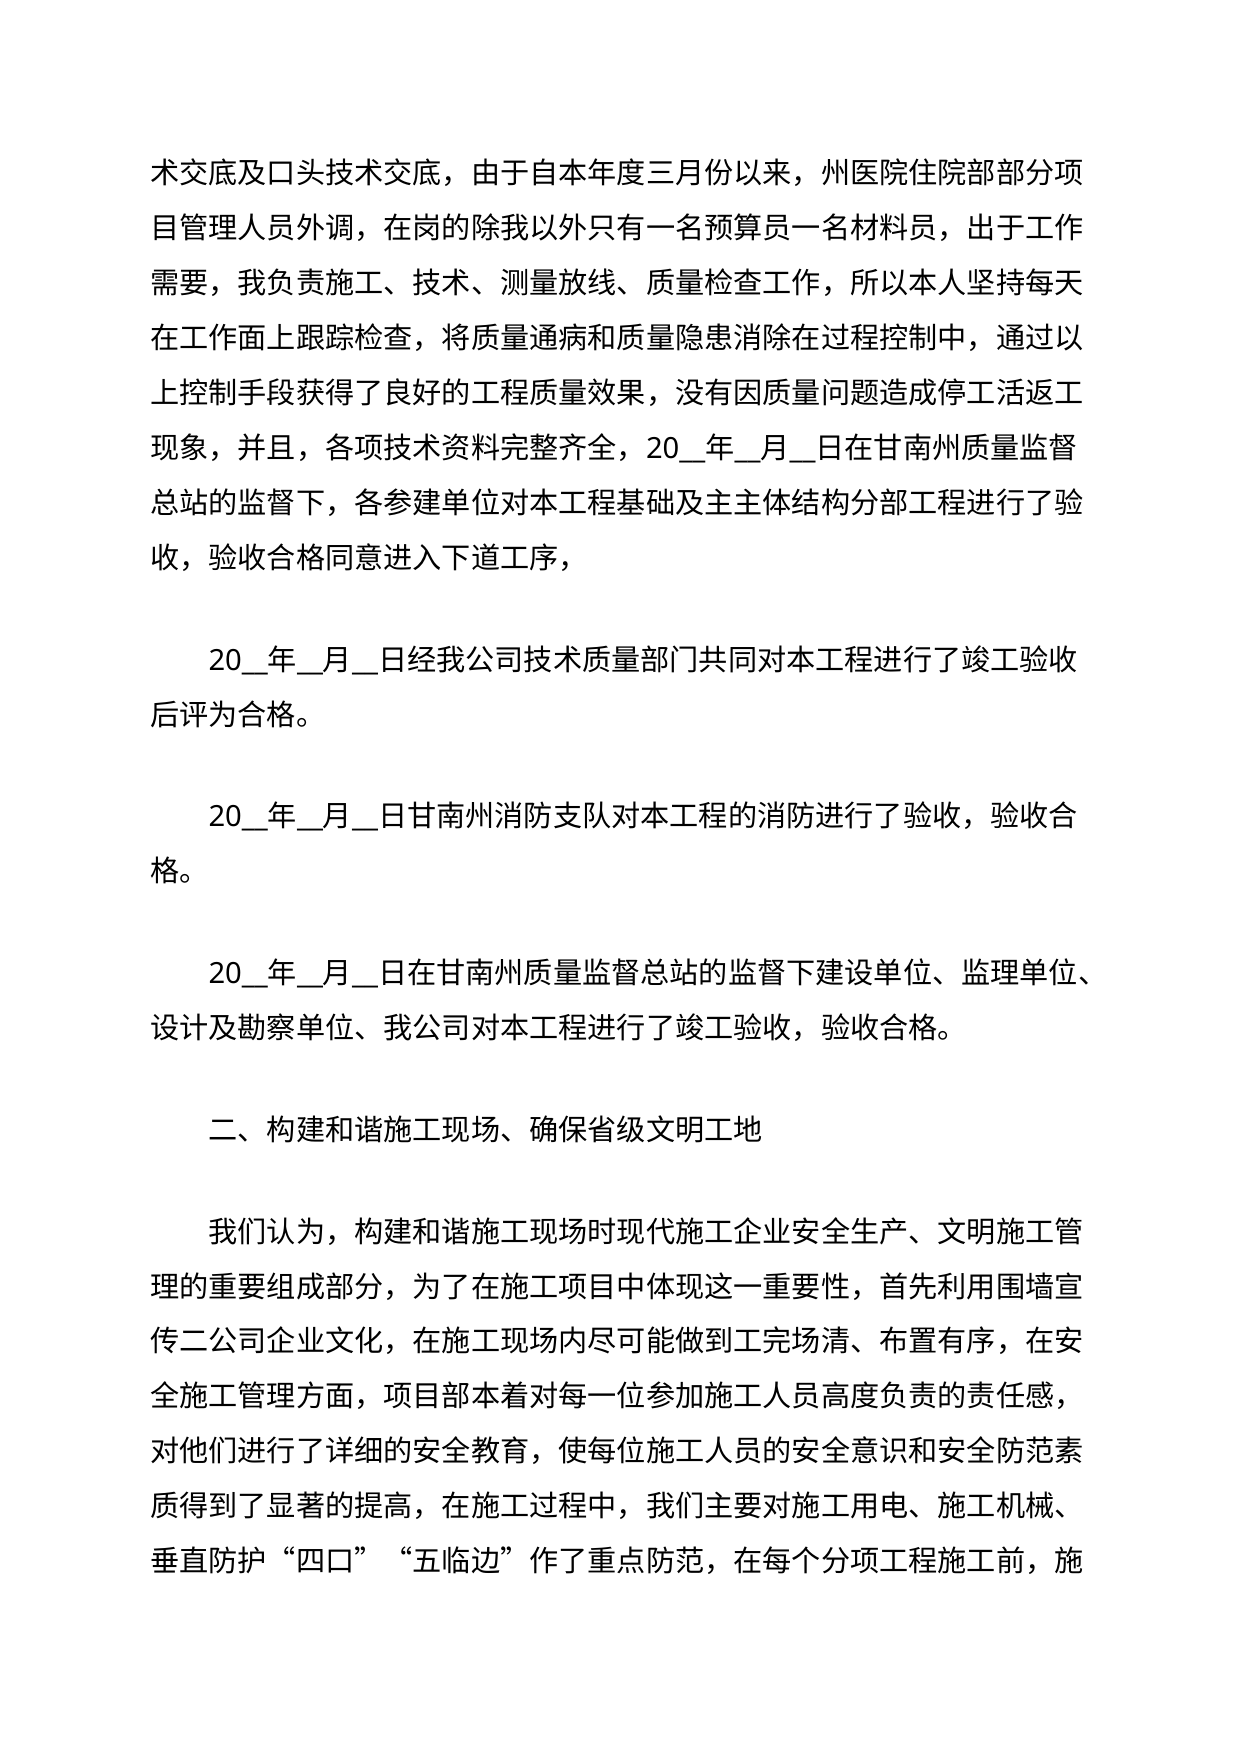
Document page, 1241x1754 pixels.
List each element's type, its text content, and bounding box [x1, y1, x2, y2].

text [150, 1208, 1090, 1580]
text 二、构建和谐施工现场、确保省级文明工地 [150, 1106, 1090, 1149]
text 20__年__月__日甘南州消防支队对本工程的消防进行了验收，验收合格。 [150, 793, 1090, 890]
text 20__年__月__日经我公司技术质量部门共同对本工程进行了竣工验收后评为合格。 [150, 636, 1090, 733]
text 20__年__月__日在甘南州质量监督总站的监督下建设单位、监理单位、设计及勘察单位、我公司对本工程进行了竣工验收，验收合格。 [150, 950, 1090, 1047]
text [150, 150, 1090, 577]
